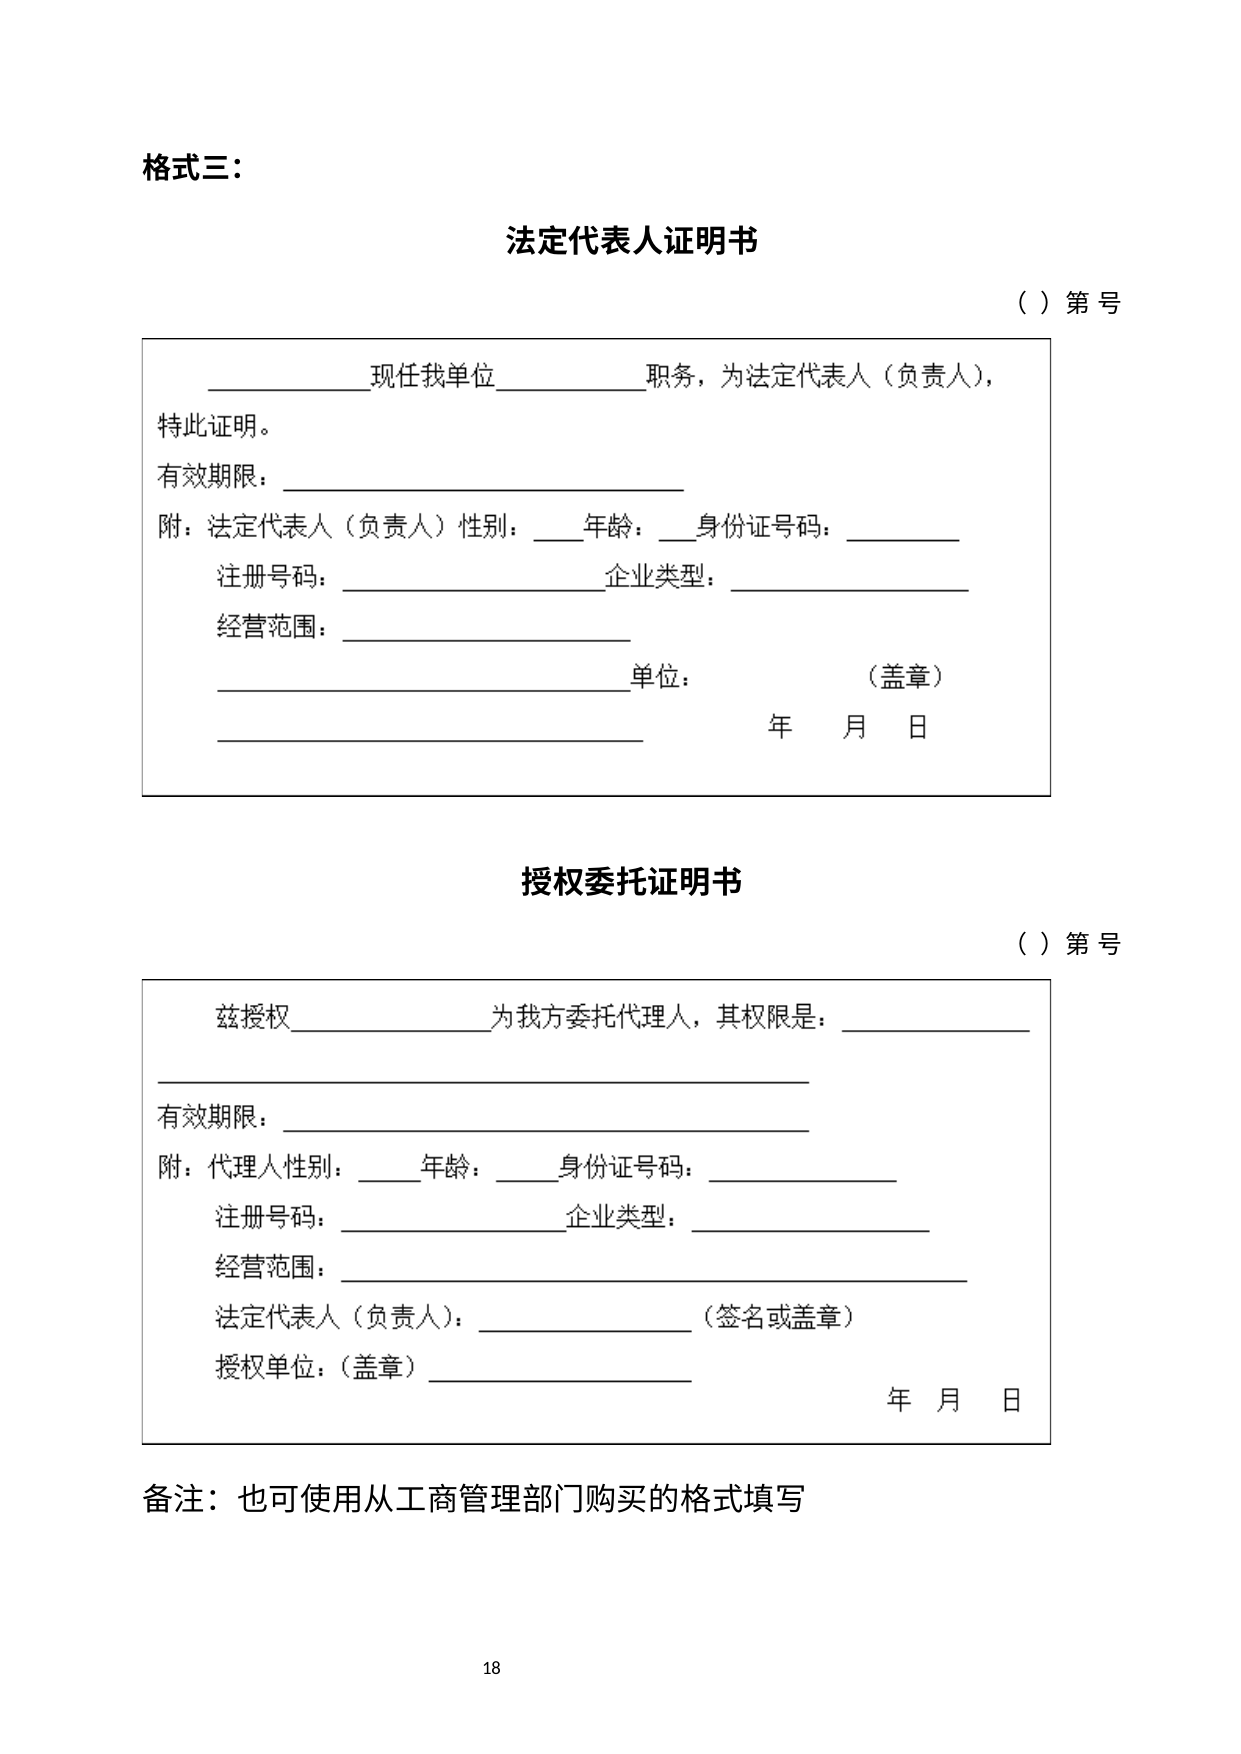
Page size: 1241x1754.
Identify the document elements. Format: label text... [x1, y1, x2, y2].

text 法定代表人证明书 [142, 216, 1122, 261]
text 授权委托证明书 [142, 857, 1122, 902]
text 格式三： [142, 145, 1122, 187]
picture [141, 338, 1052, 797]
text （ ）第 号 [142, 925, 1122, 961]
picture [141, 979, 1052, 1445]
text 备注：也可使用从工商管理部门购买的格式填写 [142, 1474, 1122, 1519]
text （ ）第 号 [142, 284, 1122, 320]
